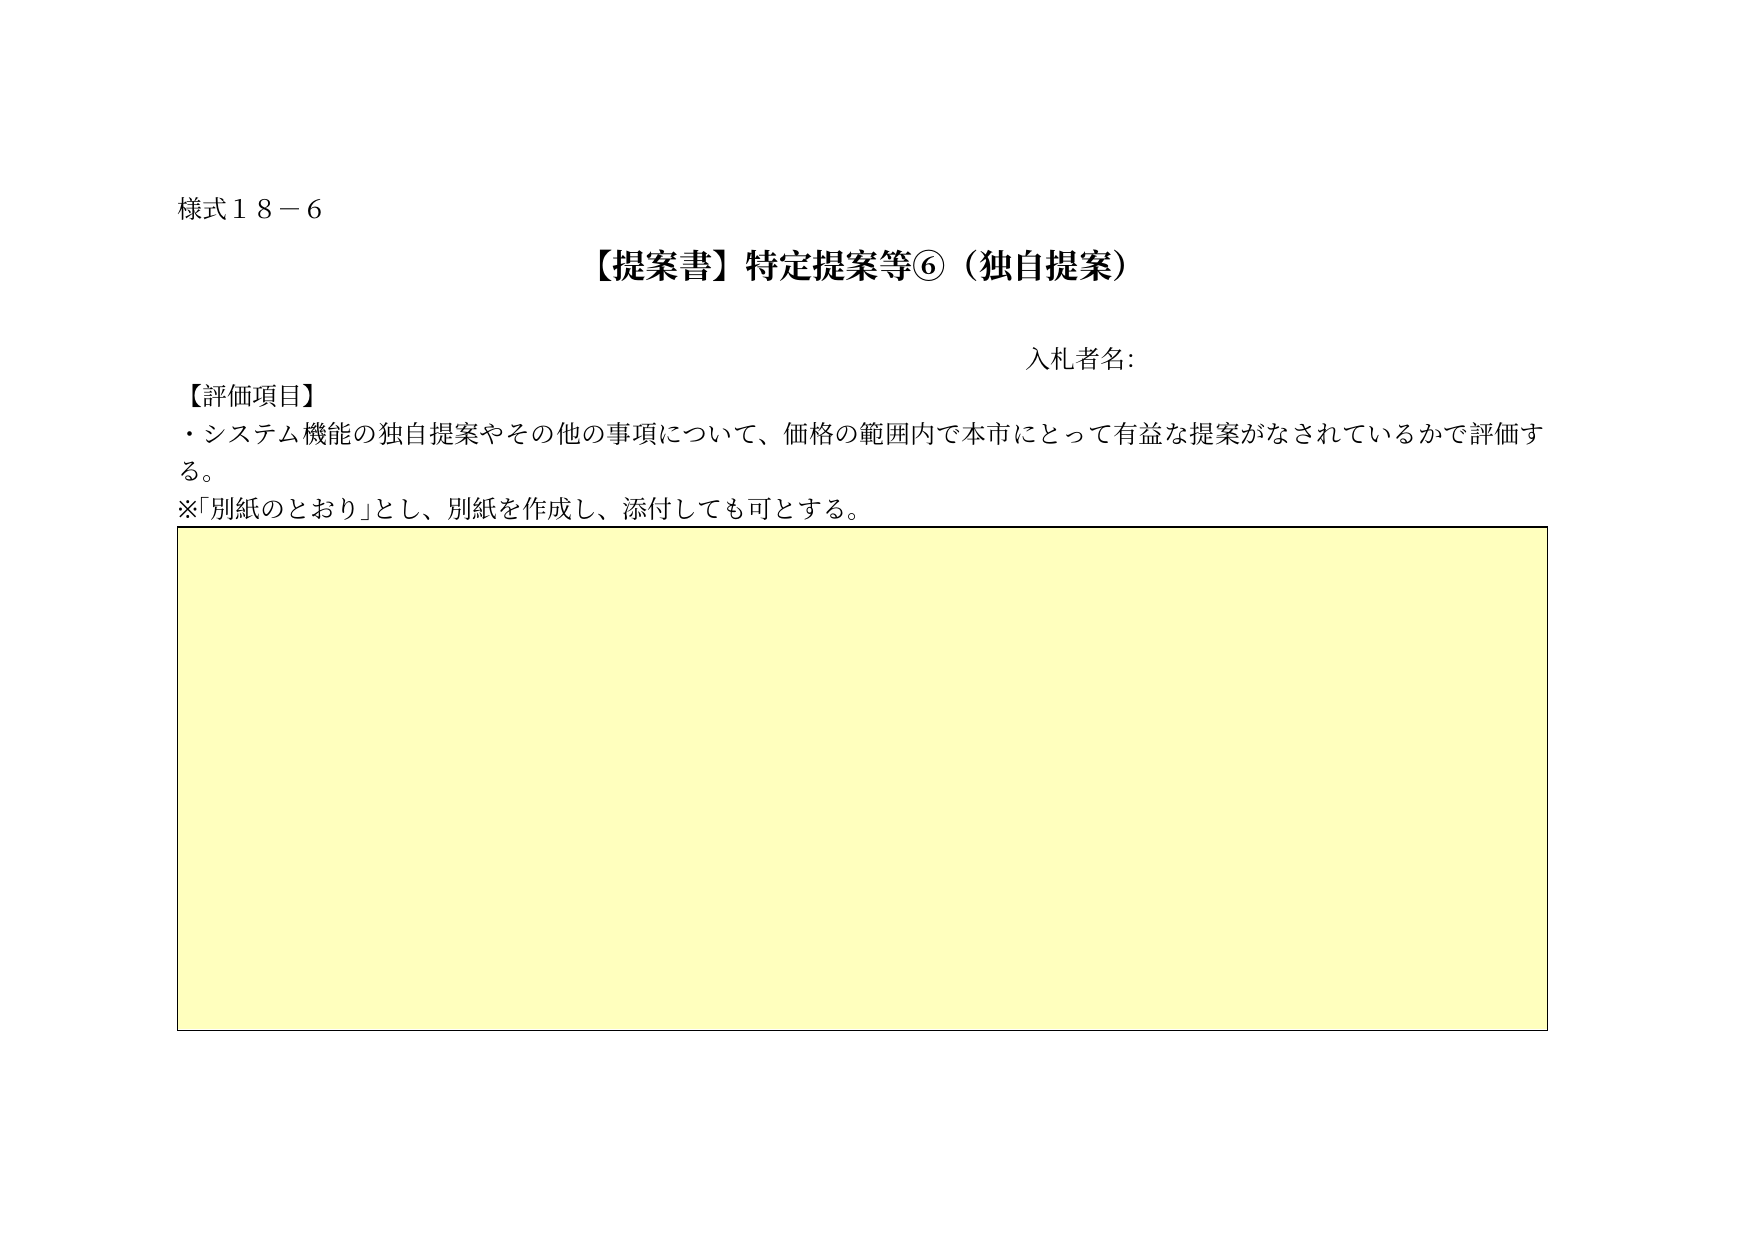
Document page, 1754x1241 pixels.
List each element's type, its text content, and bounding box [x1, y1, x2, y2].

text 入札者名： [177, 339, 1547, 376]
text 【提案書】特定提案等⑥（独自提案） [177, 226, 1547, 301]
text 【評価項目】 [177, 376, 1547, 414]
text 様式１８－６ [177, 189, 1547, 226]
text ※｢別紙のとおり｣とし、別紙を作成し、添付しても可とする。 [177, 489, 1547, 526]
text ・システム機能の独自提案やその他の事項について、価格の範囲内で本市にとって有益な提案がなされているかで評価する。 [177, 414, 1547, 489]
table_header [178, 528, 1547, 1029]
